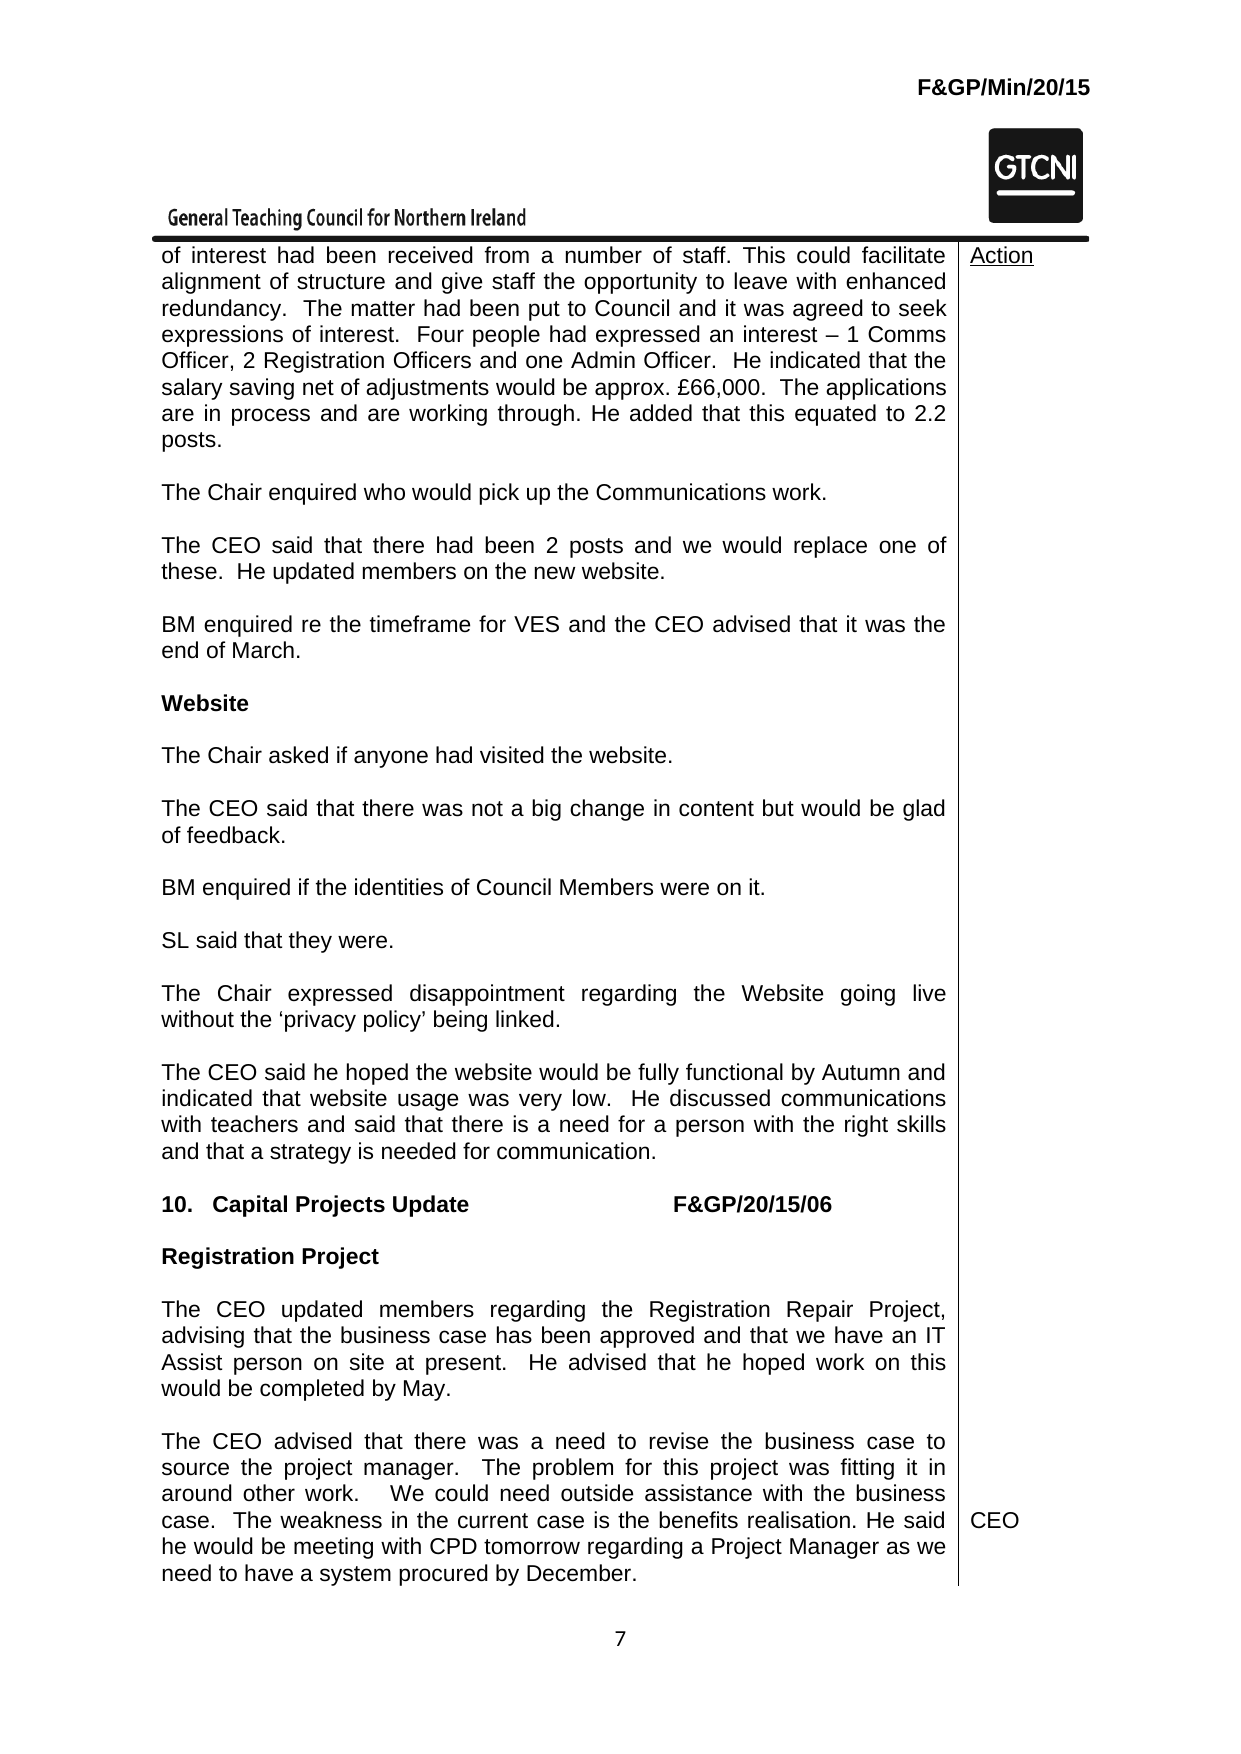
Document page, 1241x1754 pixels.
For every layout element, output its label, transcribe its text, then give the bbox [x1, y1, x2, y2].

table_header Action Action Actions Action Action Members Action Action CEO Action Action CEO Action LD [959, 242, 1157, 1586]
picture [150, 126, 1090, 242]
